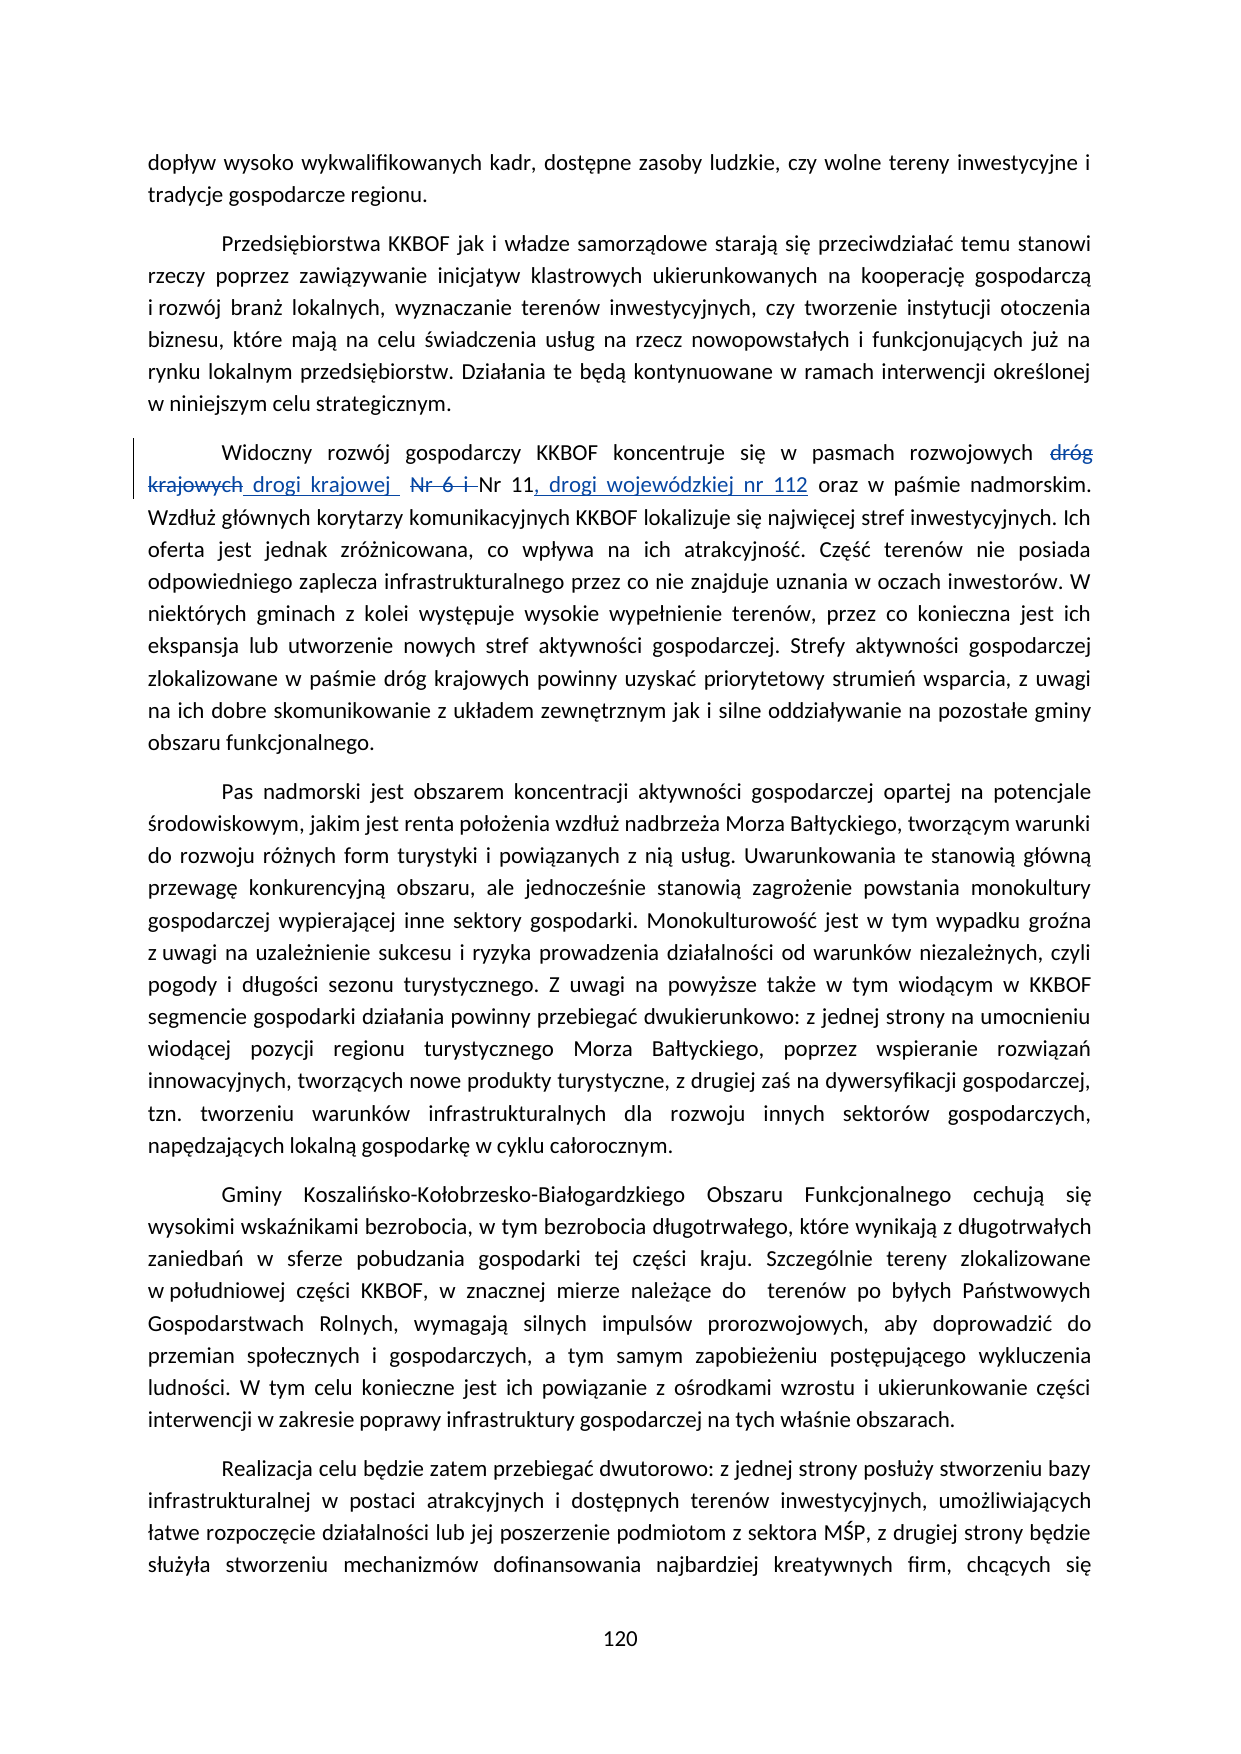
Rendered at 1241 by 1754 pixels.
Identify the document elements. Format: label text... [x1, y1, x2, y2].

text Przedsiębiorstwa KKBOF jak i władze samorządowe starają się przeciwdziałać temu stanowi rzeczy poprzez zawiązywanie inicjatyw klastrowych ukierunkowanych na kooperację gospodarczą i rozwój branż lokalnych, wyznaczanie terenów inwestycyjnych, czy tworzenie instytucji otoczenia biznesu, które mają na celu świadczenia usług na rzecz nowopowstałych i funkcjonujących już na rynku lokalnym przedsiębiorstw. Działania te będą kontynuowane w ramach interwencji określonej w niniejszym celu strategicznym. [148, 229, 1093, 418]
text Widoczny rozwój gospodarczy KKBOF koncentruje się w pasmach rozwojowych Nr 11 oraz w paśmie nadmorskim. Wzdłuż głównych korytarzy komunikacyjnych KKBOF lokalizuje się najwięcej stref inwestycyjnych. Ich oferta jest jednak zróżnicowana, co wpływa na ich atrakcyjność. Część terenów nie posiada odpowiedniego zaplecza infrastrukturalnego przez co nie znajduje uznania w oczach inwestorów. W niektórych gminach z kolei występuje wysokie wypełnienie terenów, przez co konieczna jest ich ekspansja lub utworzenie nowych stref aktywności gospodarczej. Strefy aktywności gospodarczej zlokalizowane w paśmie dróg krajowych powinny uzyskać priorytetowy strumień wsparcia, z uwagi na ich dobre skomunikowanie z układem zewnętrznym jak i silne oddziaływanie na pozostałe gminy obszaru funkcjonalnego. [148, 438, 1093, 756]
text Pas nadmorski jest obszarem koncentracji aktywności gospodarczej opartej na potencjale środowiskowym, jakim jest renta położenia wzdłuż nadbrzeża Morza Bałtyckiego, tworzącym warunki do rozwoju różnych form turystyki i powiązanych z nią usług. Uwarunkowania te stanowią główną przewagę konkurencyjną obszaru, ale jednocześnie stanowią zagrożenie powstania monokultury gospodarczej wypierającej inne sektory gospodarki. Monokulturowość jest w tym wypadku groźna z uwagi na uzależnienie sukcesu i ryzyka prowadzenia działalności od warunków niezależnych, czyli pogody i długości sezonu turystycznego. Z uwagi na powyższe także w tym wiodącym w KKBOF segmencie gospodarki działania powinny przebiegać dwukierunkowo: z jednej strony na umocnieniu wiodącej pozycji regionu turystycznego Morza Bałtyckiego, poprzez wspieranie rozwiązań innowacyjnych, tworzących nowe produkty turystyczne, z drugiej zaś na dywersyfikacji gospodarczej, tzn. tworzeniu warunków infrastrukturalnych dla rozwoju innych sektorów gospodarczych, napędzających lokalną gospodarkę w cyklu całorocznym. [148, 777, 1093, 1159]
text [148, 148, 1093, 208]
text Gminy Koszalińsko-Kołobrzesko-Białogardzkiego Obszaru Funkcjonalnego cechują się wysokimi wskaźnikami bezrobocia, w tym bezrobocia długotrwałego, które wynikają z długotrwałych zaniedbań w sferze pobudzania gospodarki tej części kraju. Szczególnie tereny zlokalizowane w południowej części KKBOF, w znacznej mierze należące do terenów po byłych Państwowych Gospodarstwach Rolnych, wymagają silnych impulsów prorozwojowych, aby doprowadzić do przemian społecznych i gospodarczych, a tym samym zapobieżeniu postępującego wykluczenia ludności. W tym celu konieczne jest ich powiązanie z ośrodkami wzrostu i ukierunkowanie części interwencji w zakresie poprawy infrastruktury gospodarczej na tych właśnie obszarach. [148, 1180, 1093, 1433]
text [148, 1454, 1093, 1579]
